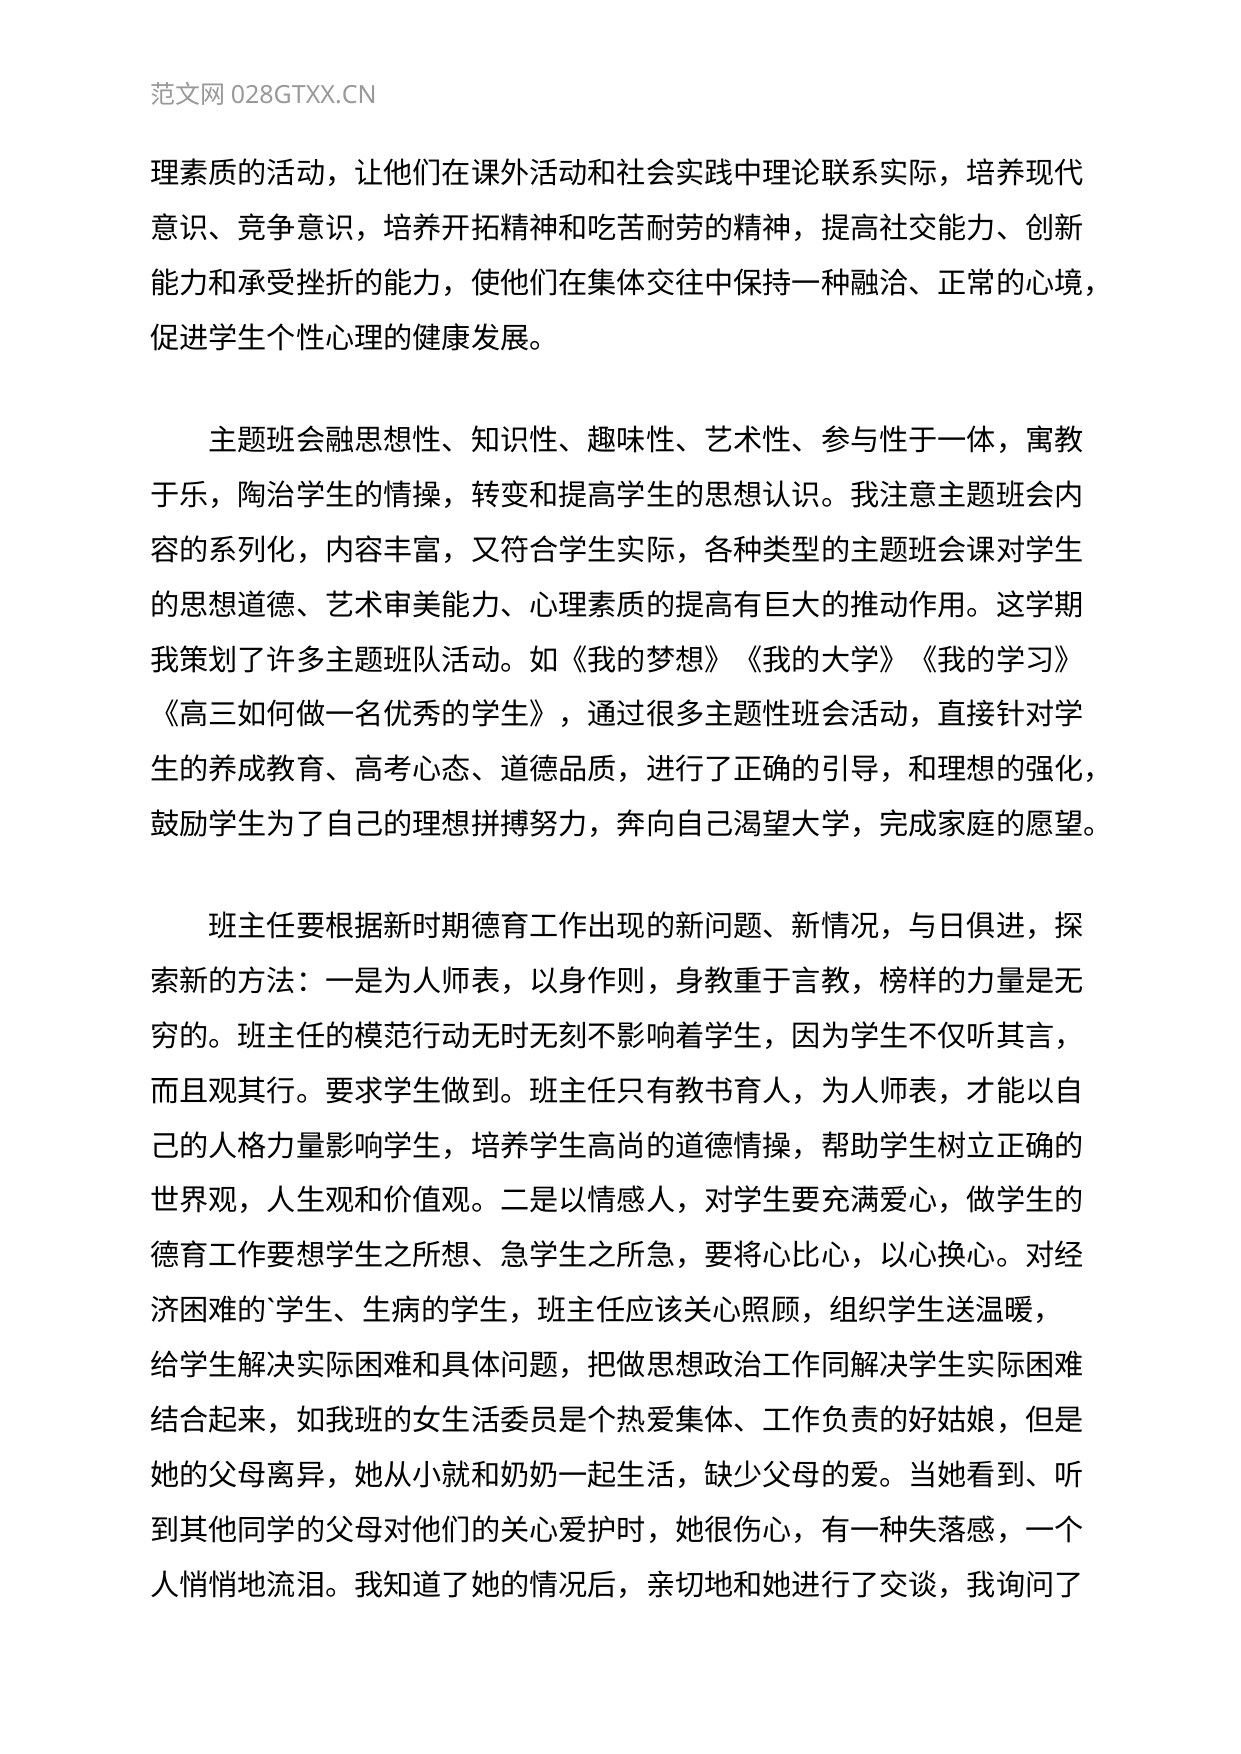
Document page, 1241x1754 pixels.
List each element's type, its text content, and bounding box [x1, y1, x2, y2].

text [150, 150, 1090, 357]
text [150, 902, 1090, 1604]
text 主题班会融思想性、知识性、趣味性、艺术性、参与性于一体，寓教于乐，陶治学生的情操，转变和提高学生的思想认识。我注意主题班会内容的系列化，内容丰富，又符合学生实际，各种类型的主题班会课对学生的思想道德、艺术审美能力、心理素质的提高有巨大的推动作用。这学期我策划了许多主题班队活动。如《我的梦想》《我的大学》《我的学习》《高三如何做一名优秀的学生》，通过很多主题性班会活动，直接针对学生的养成教育、高考心态、道德品质，进行了正确的引导，和理想的强化，鼓励学生为了自己的理想拼搏努力，奔向自己渴望大学，完成家庭的愿望。 [150, 416, 1090, 843]
